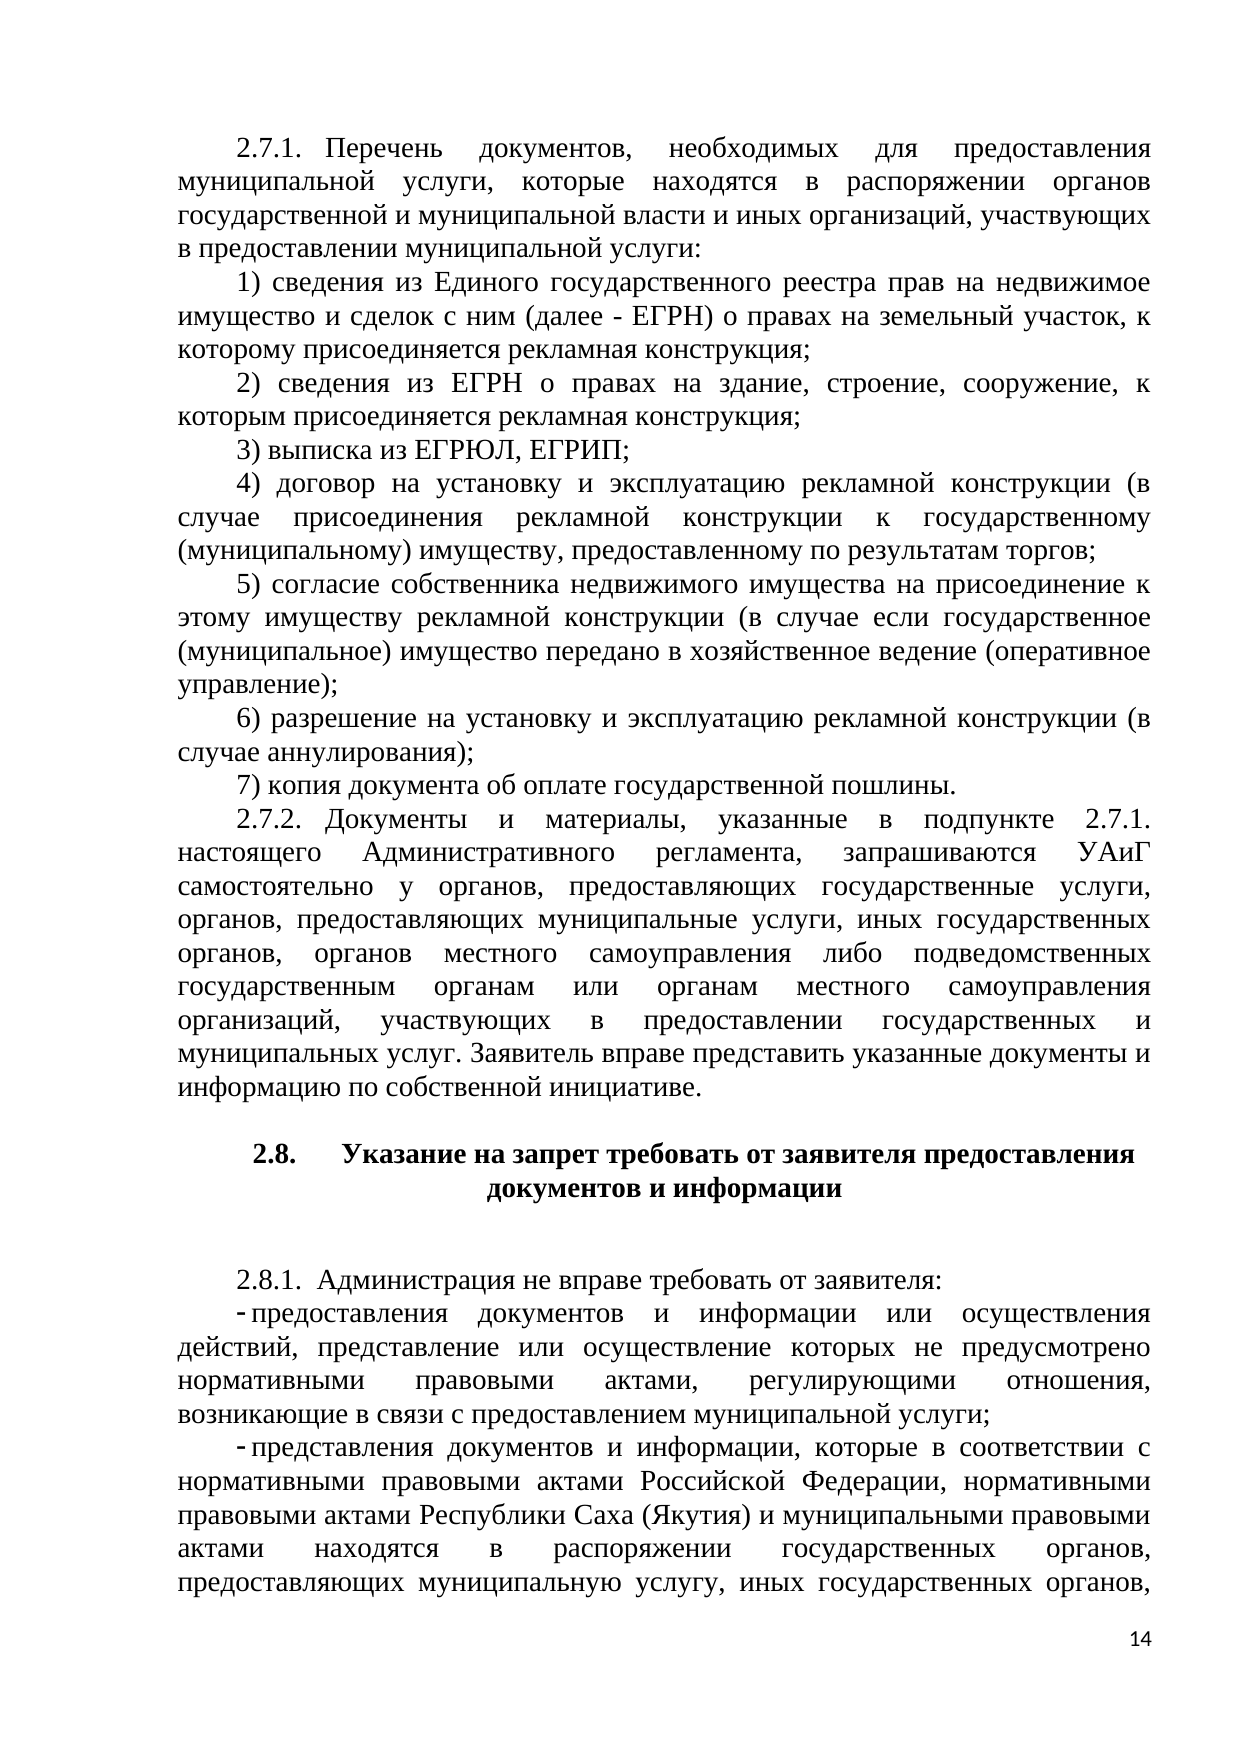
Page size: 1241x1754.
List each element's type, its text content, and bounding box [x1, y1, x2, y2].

text 2.8.1. Администрация не вправе требовать от заявителя: [177, 1262, 1152, 1295]
text 3) выписка из ЕГРЮЛ, ЕГРИП; [177, 432, 1152, 465]
text 7) копия документа об оплате государственной пошлины. [177, 767, 1152, 801]
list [177, 1429, 1152, 1597]
list Указание на запрет требовать от заявителя предоставления документов и информации [177, 1136, 1152, 1203]
list Перечень документов, необходимых для предоставления муниципальной услуги, которые находятся в распоряжении органов государственной и муниципальной власти и иных организаций, участвующих в предоставлении муниципальной услуги: [177, 130, 1152, 264]
text 5) согласие собственника недвижимого имущества на присоединение к этому имуществу рекламной конструкции (в случае если государственное (муниципальное) имущество передано в хозяйственное ведение (оперативное управление); [177, 566, 1152, 700]
list предоставления документов и информации или осуществления действий, представление или осуществление которых не предусмотрено нормативными правовыми актами, регулирующими отношения, возникающие в связи с предоставлением муниципальной услуги; [177, 1295, 1152, 1429]
text 1) сведения из Единого государственного реестра прав на недвижимое имущество и сделок с ним (далее - ЕГРН) о правах на земельный участок, к которому присоединяется рекламная конструкция; [177, 264, 1152, 365]
list Документы и материалы, указанные в подпункте 2.7.1. настоящего Административного регламента, запрашиваются УАиГ самостоятельно у органов, предоставляющих государственные услуги, органов, предоставляющих муниципальные услуги, иных государственных органов, органов местного самоуправления либо подведомственных государственным органам или органам местного самоуправления организаций, участвующих в предоставлении государственных и муниципальных услуг. Заявитель вправе представить указанные документы и информацию по собственной инициативе. [177, 801, 1152, 1103]
text 2) сведения из ЕГРН о правах на здание, строение, сооружение, к которым присоединяется рекламная конструкция; [177, 365, 1152, 432]
text 4) договор на установку и эксплуатацию рекламной конструкции (в случае присоединения рекламной конструкции к государственному (муниципальному) имуществу, предоставленному по результатам торгов; [177, 465, 1152, 566]
text 6) разрешение на установку и эксплуатацию рекламной конструкции (в случае аннулирования); [177, 700, 1152, 767]
